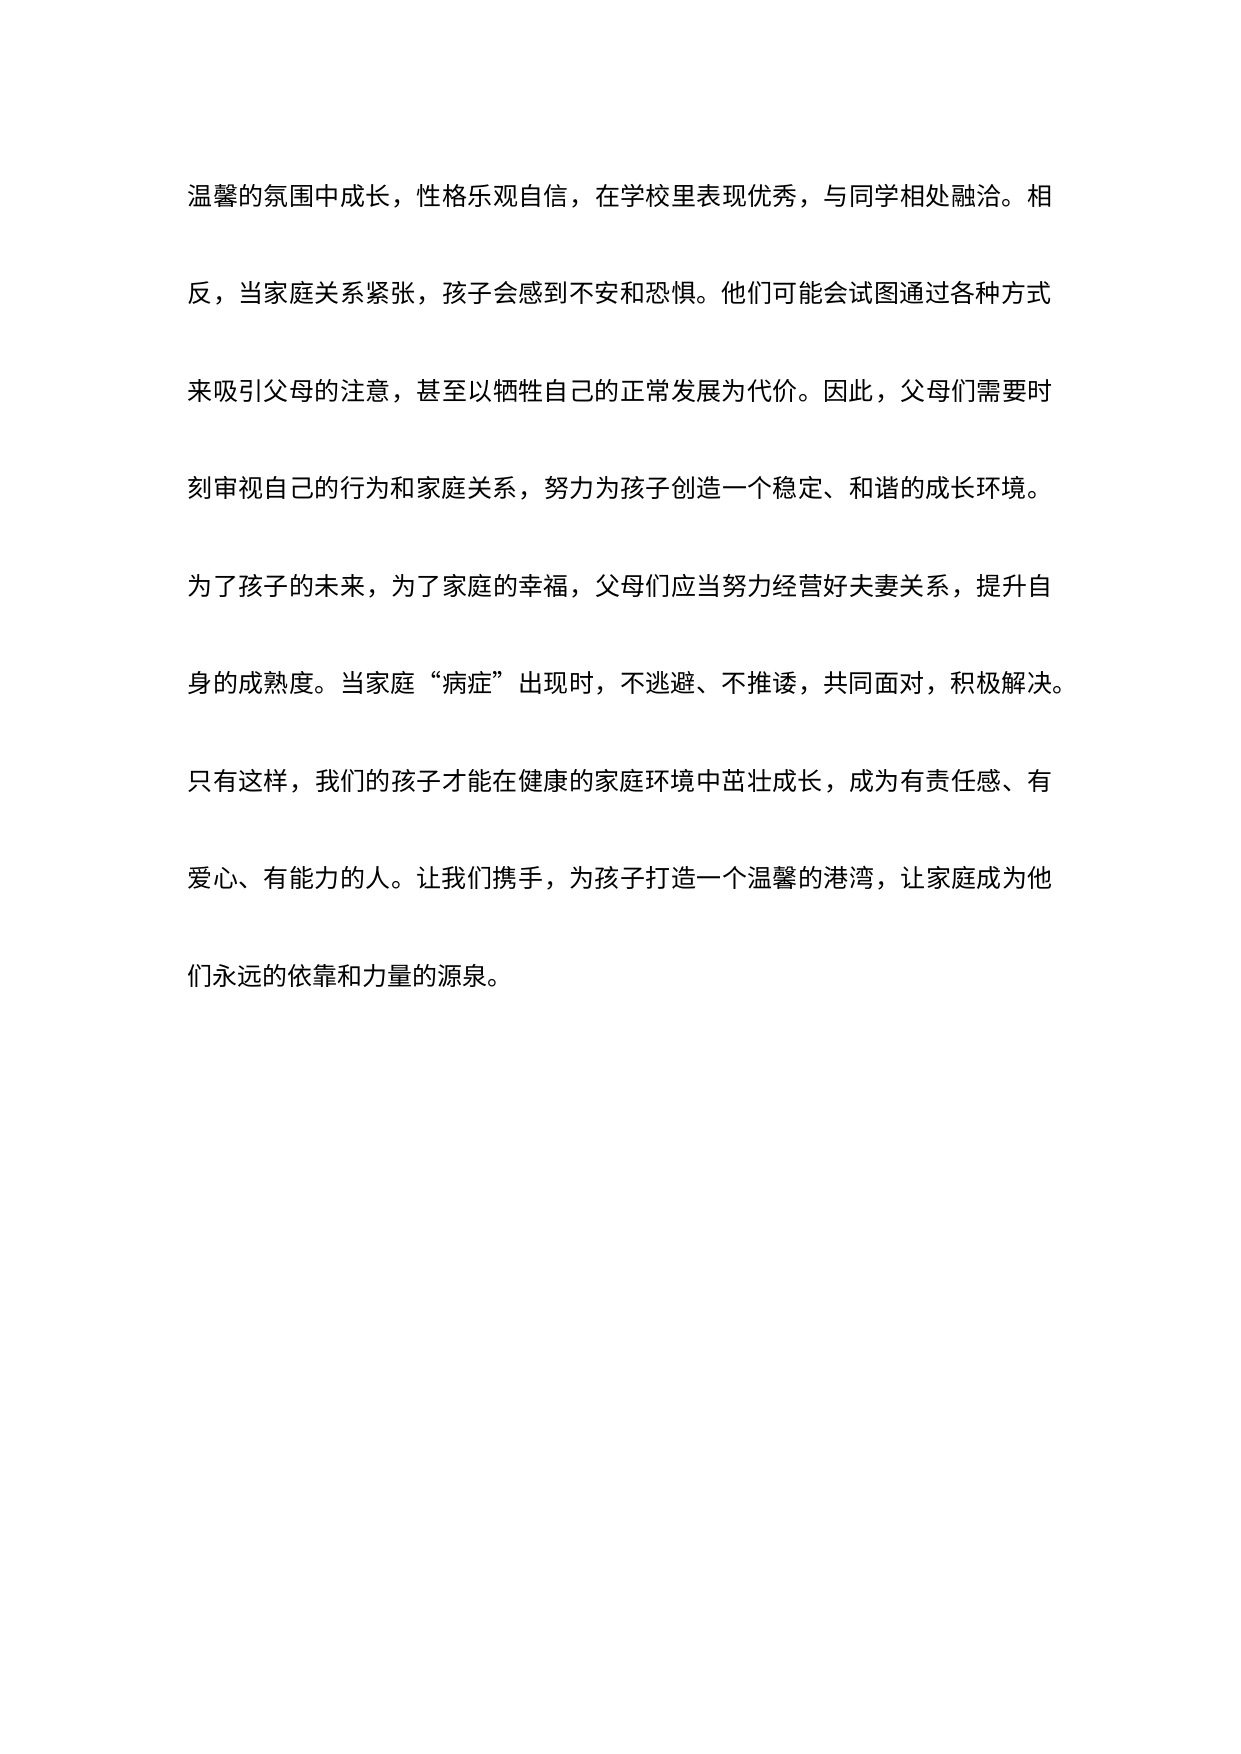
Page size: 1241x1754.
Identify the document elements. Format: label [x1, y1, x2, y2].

text [187, 162, 1053, 1007]
